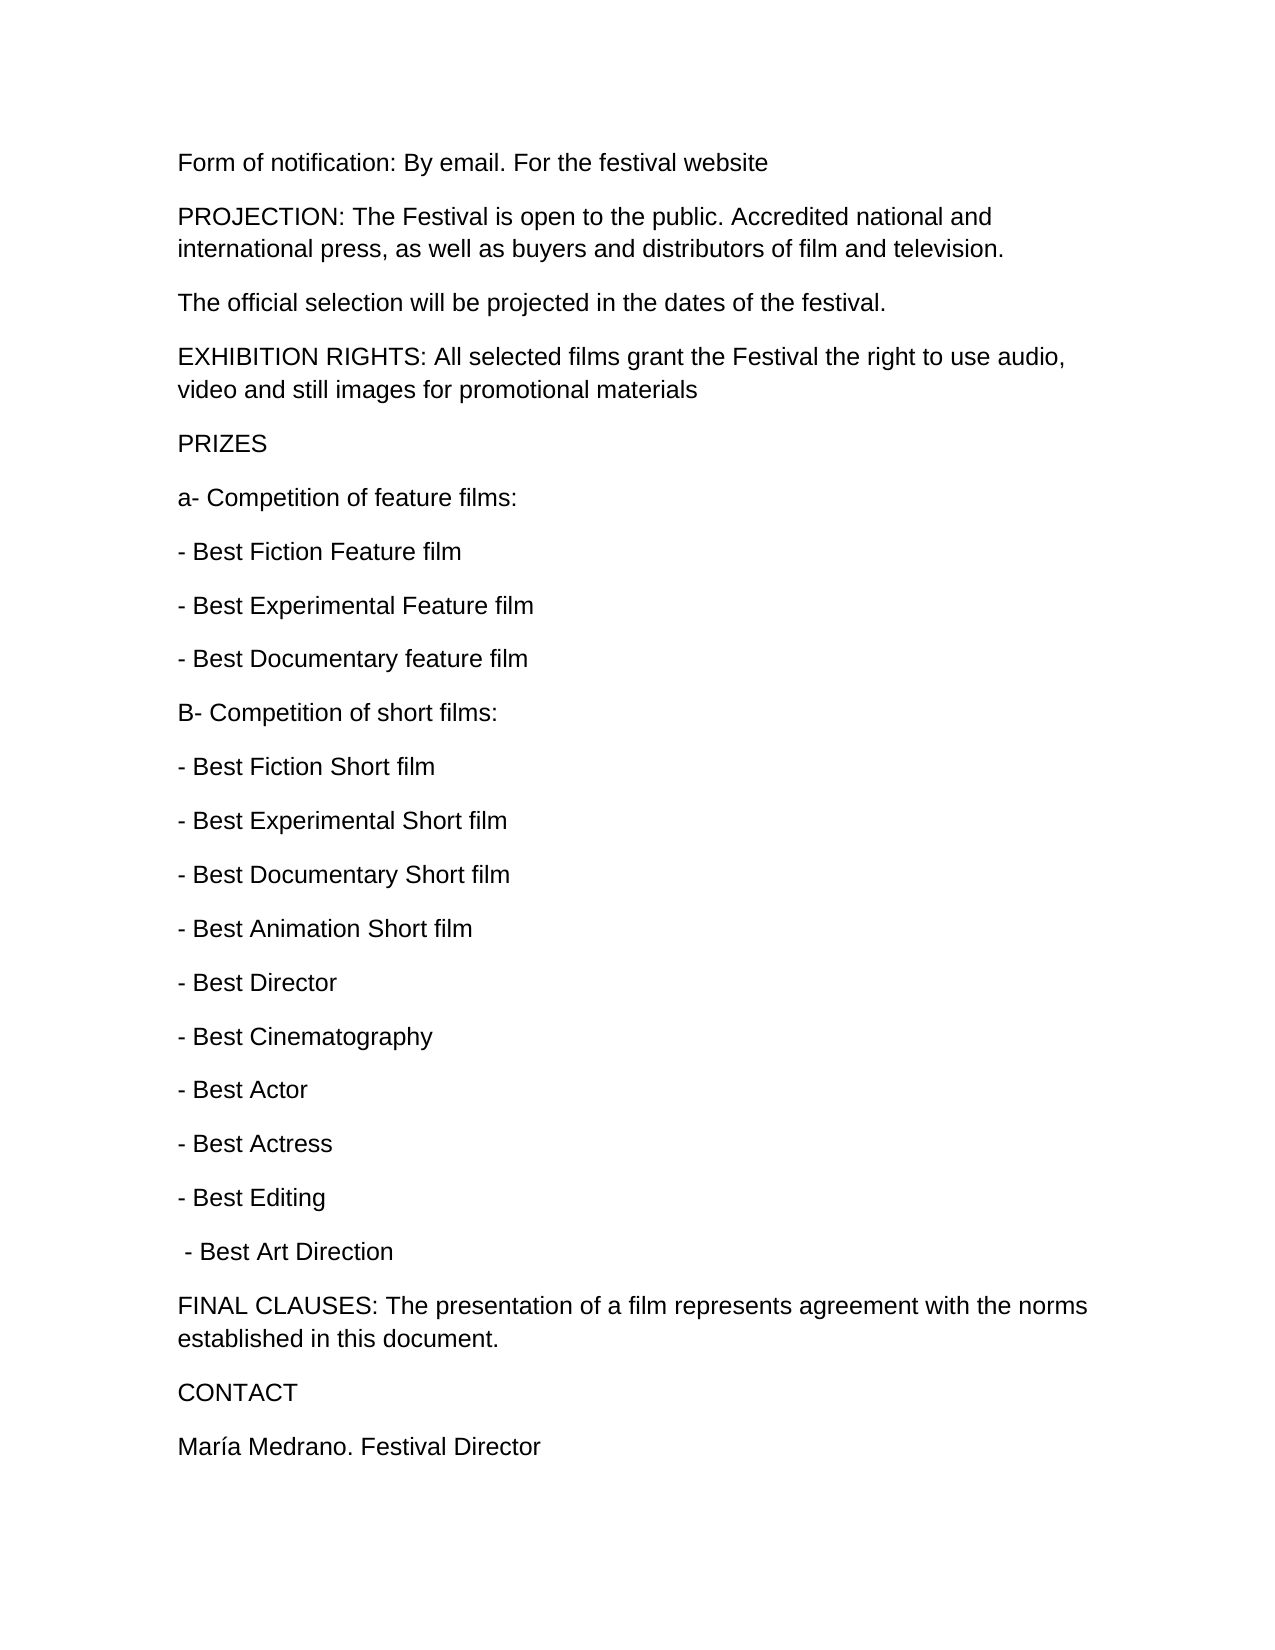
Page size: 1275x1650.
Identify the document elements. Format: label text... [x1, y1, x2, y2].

text The official selection will be projected in the dates of the festival. [177, 288, 1098, 317]
text - Best Fiction Short film [177, 752, 1098, 781]
text PRIZES [177, 429, 1098, 458]
text - Best Editing [177, 1183, 1098, 1212]
text a- Competition of feature films: [177, 483, 1098, 512]
text - Best Director [177, 968, 1098, 996]
text - Best Actor [177, 1075, 1098, 1104]
text - Best Cinematography [177, 1021, 1098, 1050]
text - Best Fiction Feature film [177, 537, 1098, 566]
text - Best Experimental Short film [177, 806, 1098, 835]
text - Best Experimental Feature film [177, 591, 1098, 619]
text - Best Art Direction [177, 1237, 1098, 1266]
text - Best Animation Short film [177, 914, 1098, 942]
text CONTACT [177, 1378, 1098, 1406]
text B- Competition of short films: [177, 698, 1098, 727]
text María Medrano. Festival Director [177, 1431, 1098, 1460]
text Form of notification: By email. For the festival website [177, 148, 1098, 176]
text - Best Actress [177, 1129, 1098, 1158]
text EXHIBITION RIGHTS: All selected films grant the Festival the right to use audio, video and still images for promotional materials [177, 342, 1098, 404]
text PROJECTION: The Festival is open to the public. Accredited national and international press, as well as buyers and distributors of film and television. [177, 201, 1098, 263]
text - Best Documentary feature film [177, 644, 1098, 673]
text - Best Documentary Short film [177, 860, 1098, 889]
text FINAL CLAUSES: The presentation of a film represents agreement with the norms established in this document. [177, 1291, 1098, 1352]
